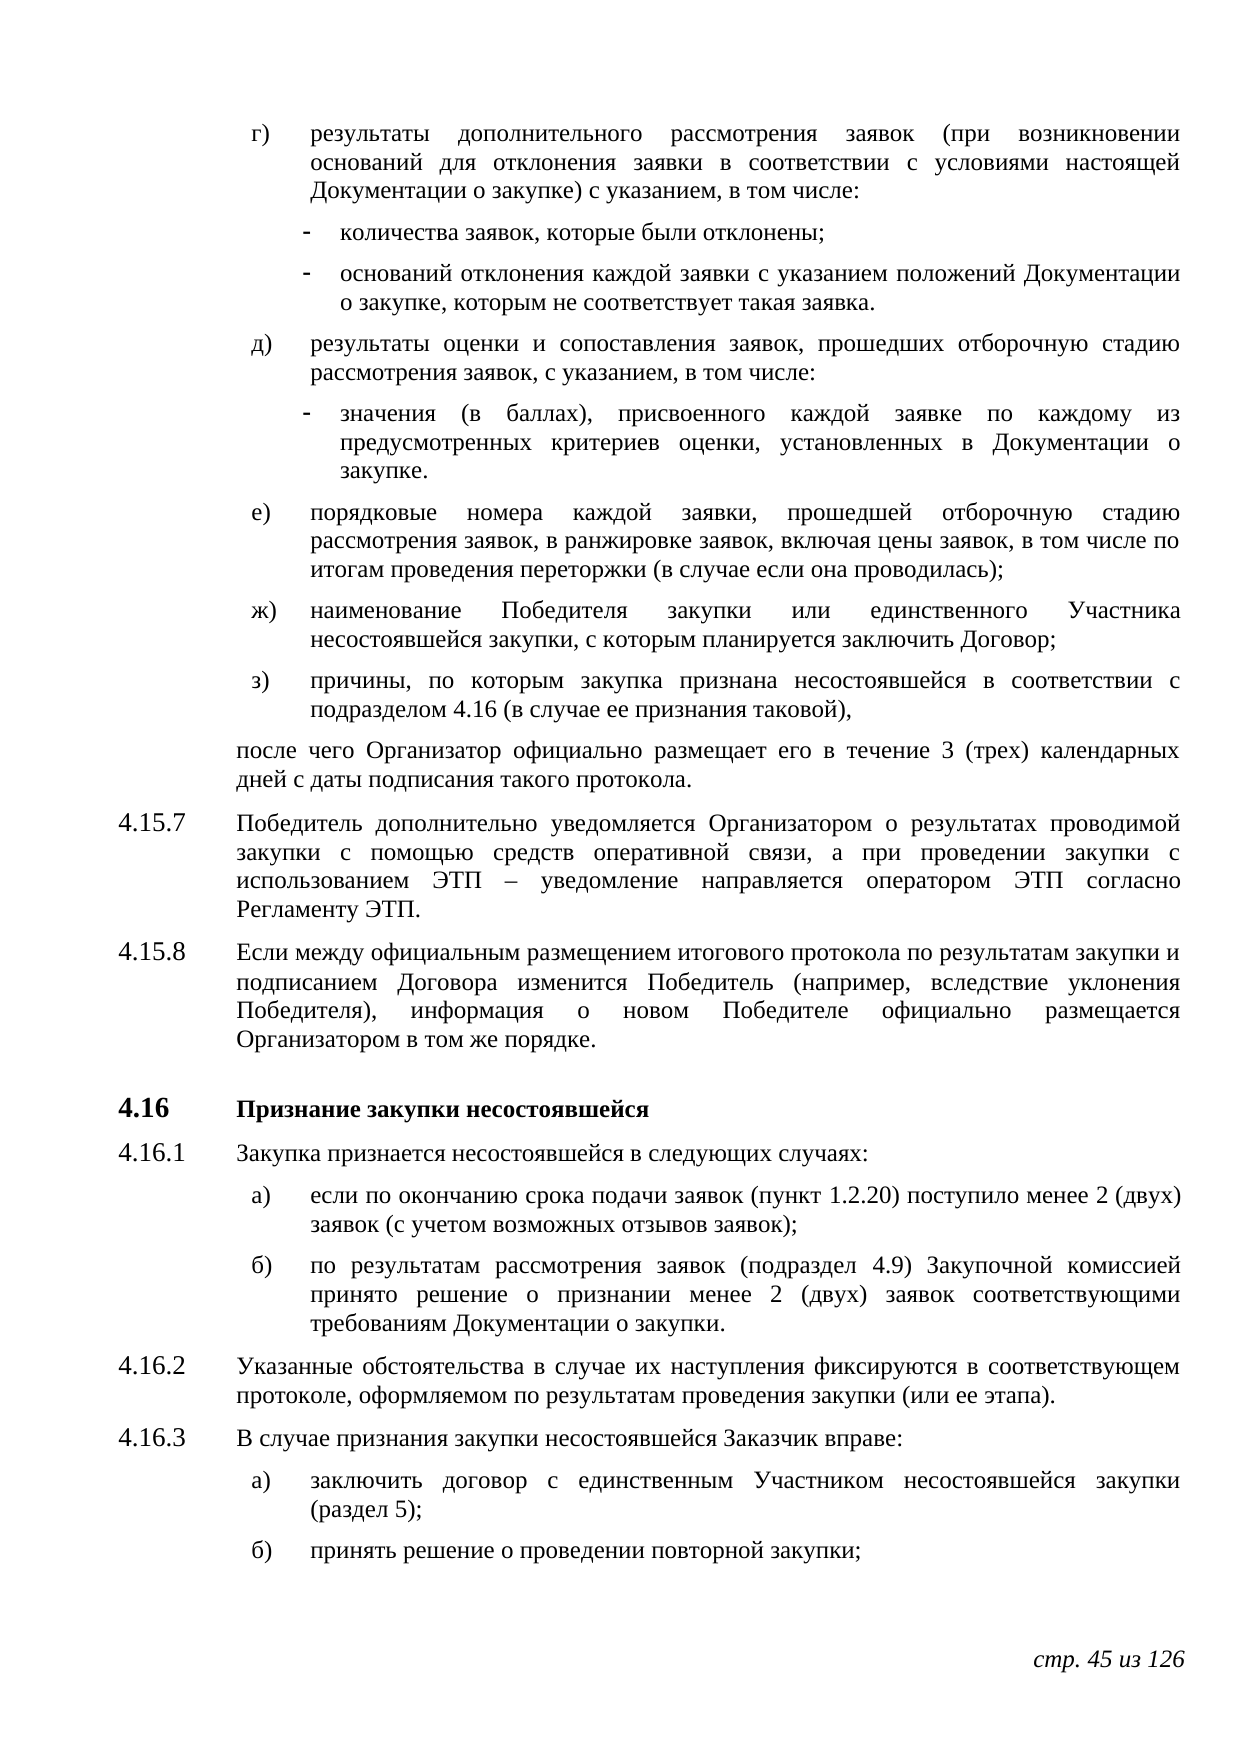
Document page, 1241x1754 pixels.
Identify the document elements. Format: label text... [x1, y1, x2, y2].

text Победитель дополнительно уведомляется Организатором о результатах проводимой закупки с помощью средств оперативной связи, а при проведении закупки с использованием ЭТП – уведомление направляется оператором ЭТП согласно Регламенту ЭТП. [118, 806, 1181, 923]
text Указанные обстоятельства в случае их наступления фиксируются в соответствующем протоколе, оформляемом по результатам проведения закупки (или ее этапа). [118, 1349, 1181, 1409]
text причины, по которым закупка признана несостоявшейся в соответствии с подразделом 4.16 (в случае ее признания таковой), [251, 666, 1181, 723]
subtitle Признание закупки несостоявшейся [118, 1090, 1181, 1124]
text результаты оценки и сопоставления заявок, прошедших отборочную стадию рассмотрения заявок, с указанием, в том числе: [251, 328, 1181, 386]
list после чего Организатор официально размещает его в течение 3 (трех) календарных дней с даты подписания такого протокола. [236, 736, 1181, 793]
text Закупка признается несостоявшейся в следующих случаях: [118, 1136, 1181, 1168]
text заключить договор с единственным Участником несостоявшейся закупки (раздел 5); [251, 1465, 1181, 1522]
list оснований отклонения каждой заявки с указанием положений Документации о закупке, которым не соответствует такая заявка. [302, 258, 1181, 316]
text результаты дополнительного рассмотрения заявок (при возникновении оснований для отклонения заявки в соответствии с условиями настоящей Документации о закупке) с указанием, в том числе: [251, 118, 1181, 204]
text порядковые номера каждой заявки, прошедшей отборочную стадию рассмотрения заявок, в ранжировке заявок, включая цены заявок, в том числе по итогам проведения переторжки (в случае если она проводилась); [251, 497, 1181, 583]
text Если между официальным размещением итогового протокола по результатам закупки и подписанием Договора изменится Победитель (например, вследствие уклонения Победителя), информация о новом Победителе официально размещается Организатором в том же порядке. [118, 936, 1181, 1053]
text наименование Победителя закупки или единственного Участника несостоявшейся закупки, с которым планируется заключить Договор; [251, 596, 1181, 653]
text принять решение о проведении повторной закупки; [251, 1535, 1181, 1564]
text по результатам рассмотрения заявок (подраздел 4.9) Закупочной комиссией принято решение о признании менее 2 (двух) заявок соответствующими требованиям Документации о закупки. [251, 1250, 1181, 1336]
list значения (в баллах), присвоенного каждой заявке по каждому из предусмотренных критериев оценки, установленных в Документации о закупке. [302, 398, 1181, 484]
text В случае признания закупки несостоявшейся Заказчик вправе: [118, 1421, 1181, 1452]
list количества заявок, которые были отклонены; [302, 217, 1181, 246]
text если по окончанию срока подачи заявок (пункт 1.2.20) поступило менее 2 (двух) заявок (с учетом возможных отзывов заявок); [251, 1180, 1181, 1238]
